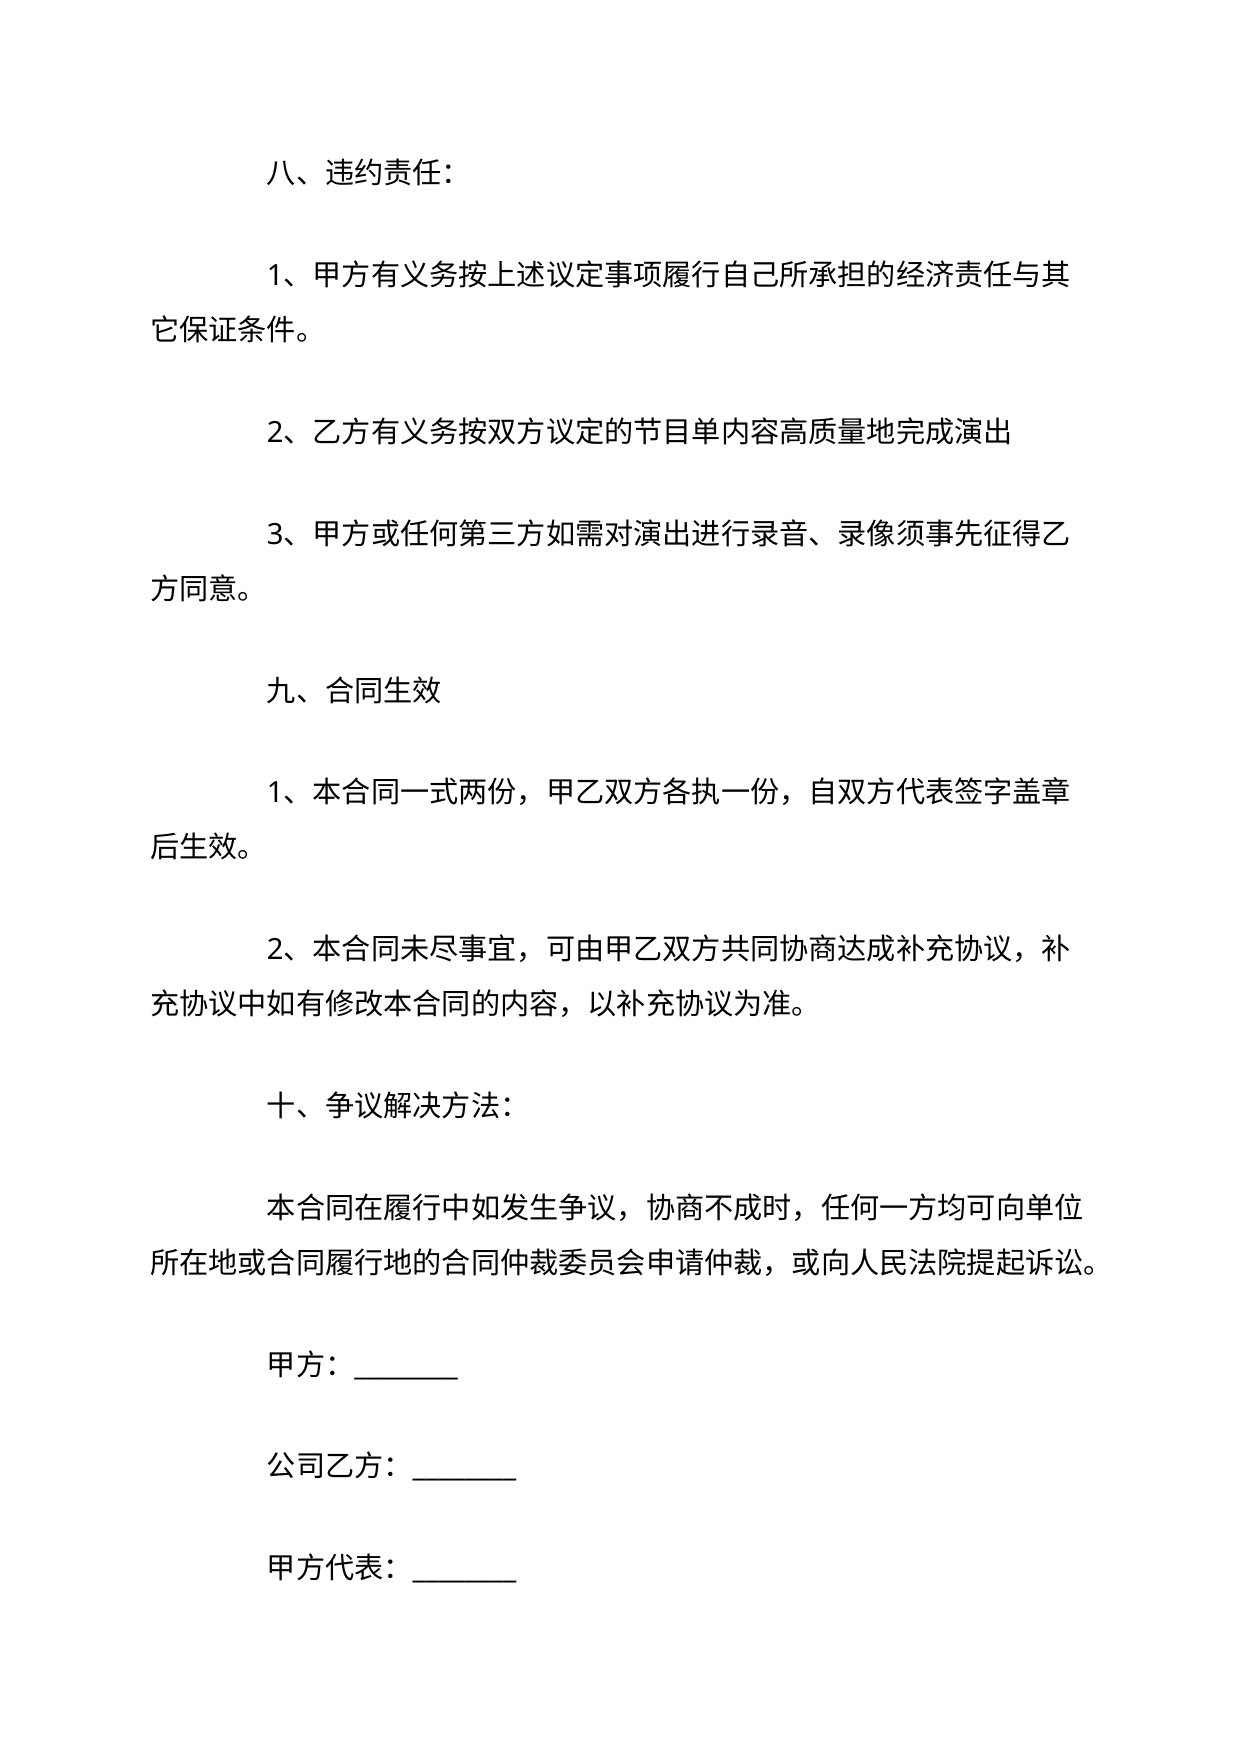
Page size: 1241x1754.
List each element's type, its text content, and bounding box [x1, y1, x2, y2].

text 甲方代表：________ [150, 1545, 1090, 1587]
text 九、合同生效 [150, 667, 1090, 709]
text 2、本合同未尽事宜，可由甲乙双方共同协商达成补充协议，补充协议中如有修改本合同的内容，以补充协议为准。 [150, 926, 1090, 1023]
text 1、甲方有义务按上述议定事项履行自己所承担的经济责任与其它保证条件。 [150, 252, 1090, 349]
text 八、违约责任： [150, 150, 1090, 192]
text 3、甲方或任何第三方如需对演出进行录音、录像须事先征得乙方同意。 [150, 511, 1090, 608]
text 1、本合同一式两份，甲乙双方各执一份，自双方代表签字盖章后生效。 [150, 769, 1090, 866]
text 十、争议解决方法： [150, 1083, 1090, 1125]
text 2、乙方有义务按双方议定的节目单内容高质量地完成演出 [150, 408, 1090, 451]
text 本合同在履行中如发生争议，协商不成时，任何一方均可向单位所在地或合同履行地的合同仲裁委员会申请仲裁，或向人民法院提起诉讼。 [150, 1184, 1090, 1282]
text 甲方：________ [150, 1341, 1090, 1383]
text 公司乙方：________ [150, 1443, 1090, 1485]
